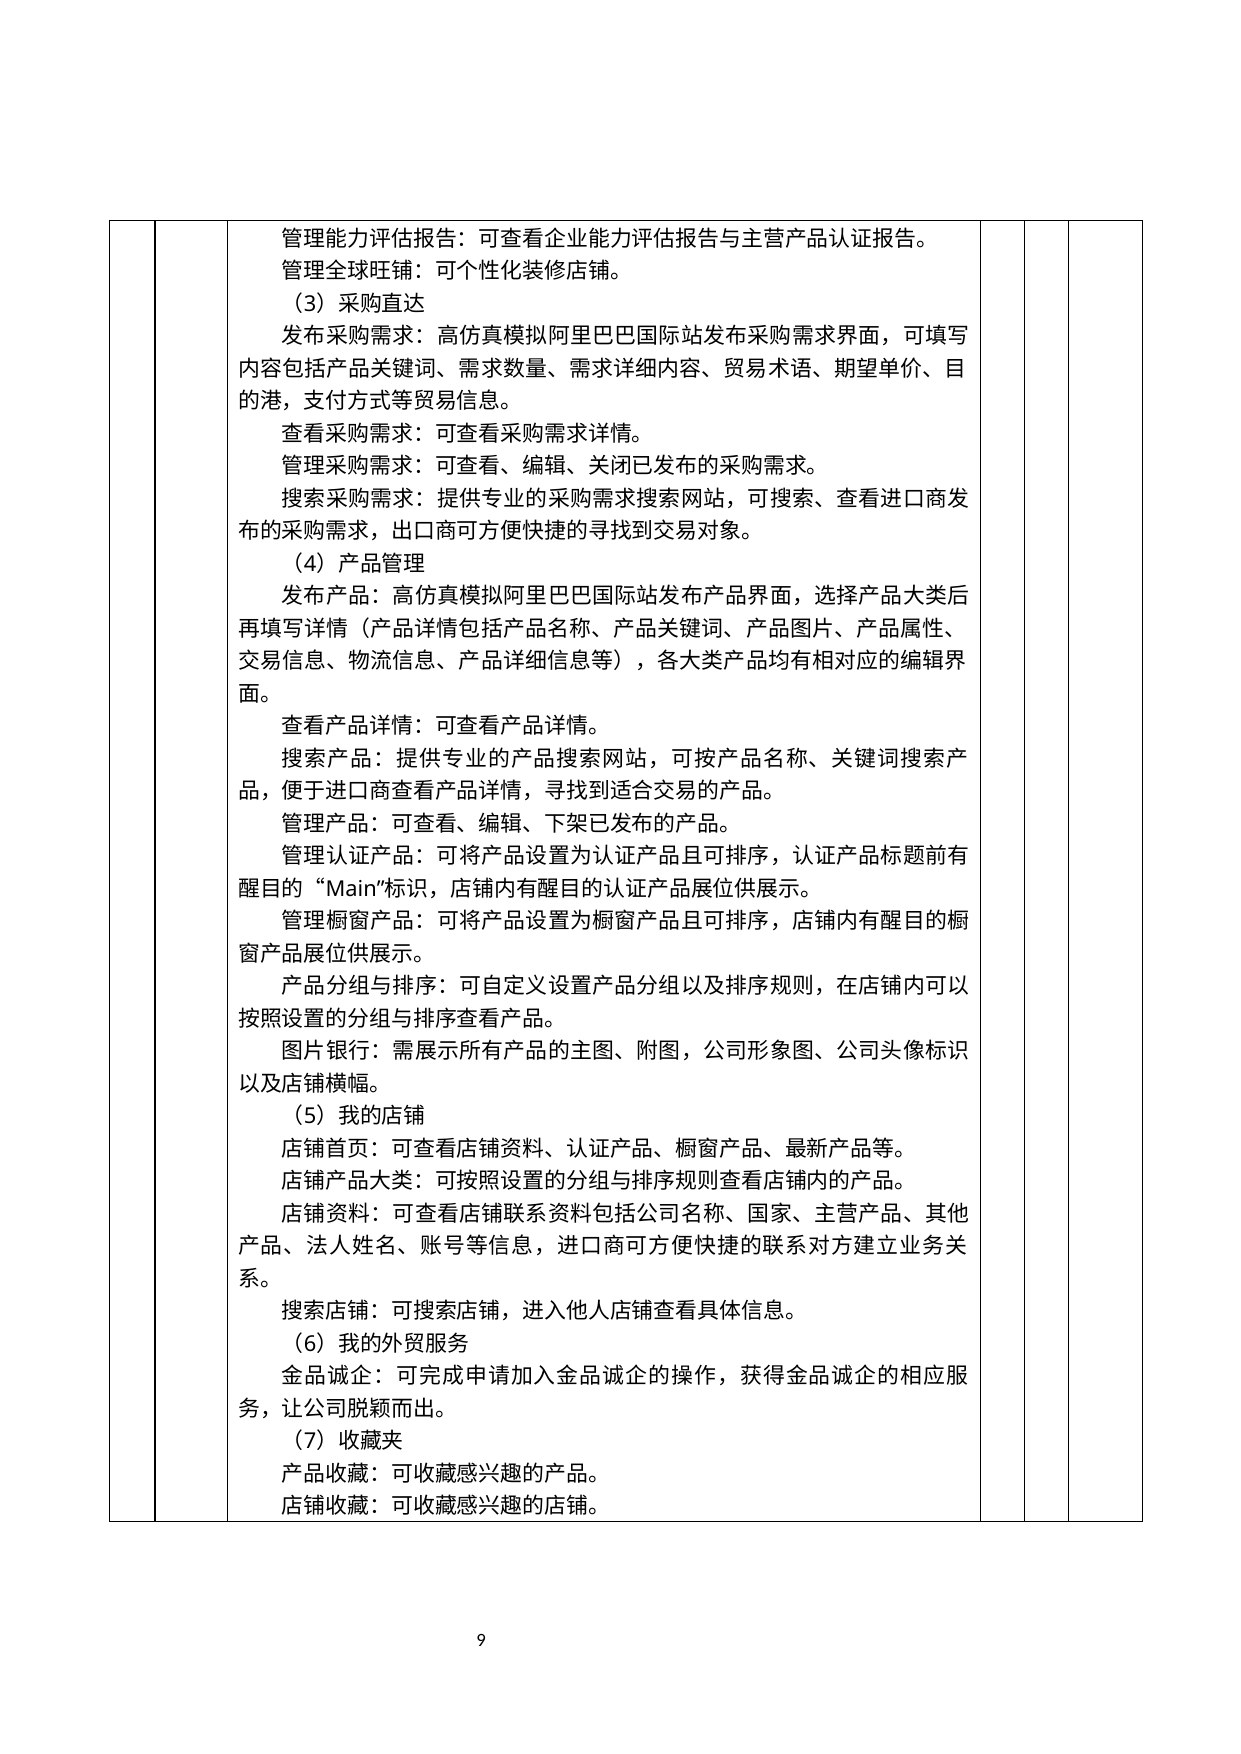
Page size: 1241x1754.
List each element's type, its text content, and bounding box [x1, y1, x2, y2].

table_cell 1 [110, 221, 154, 1521]
table_cell 套 [981, 221, 1024, 1521]
table_cell 是 [1069, 221, 1142, 1521]
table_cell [156, 221, 227, 1521]
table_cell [228, 221, 980, 1521]
table_cell 1 [1025, 221, 1068, 1521]
